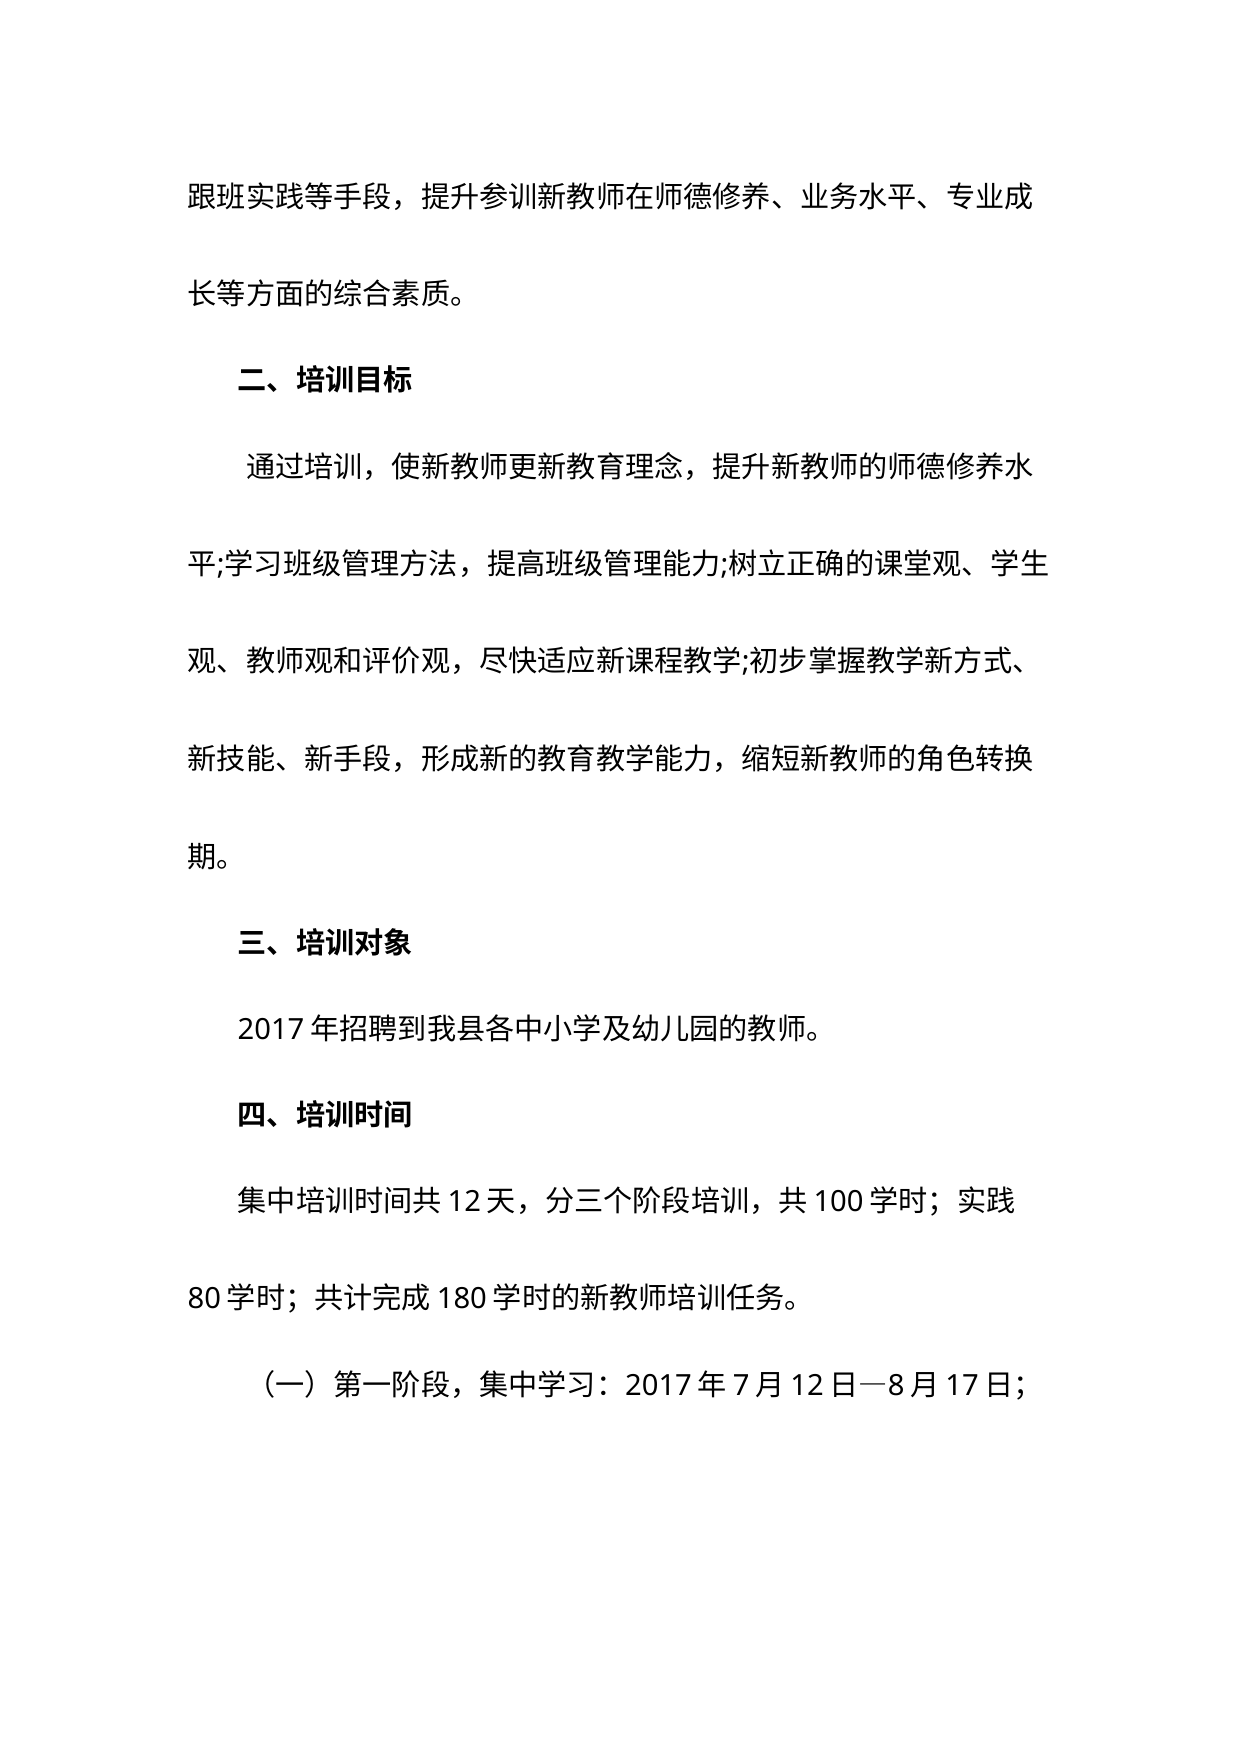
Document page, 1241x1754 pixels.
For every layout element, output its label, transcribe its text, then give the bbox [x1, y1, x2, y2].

text 集中培训时间共12天，分三个阶段培训，共100学时；实践80学时；共计完成180学时的新教师培训任务。 [187, 1166, 1053, 1329]
text 2017年招聘到我县各中小学及幼儿园的教师。 [187, 994, 1053, 1059]
text 四、培训时间 [187, 1080, 1053, 1145]
text 三、培训对象 [187, 908, 1053, 973]
text （一）第一阶段，集中学习：2017年7月12日—8月17日； [187, 1350, 1053, 1415]
text 通过培训，使新教师更新教育理念，提升新教师的师德修养水平;学习班级管理方法，提高班级管理能力;树立正确的课堂观、学生观、教师观和评价观，尽快适应新课程教学;初步掌握教学新方式、新技能、新手段，形成新的教育教学能力，缩短新教师的角色转换期。 [187, 432, 1053, 887]
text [187, 162, 1053, 324]
text 二、培训目标 [187, 346, 1053, 411]
